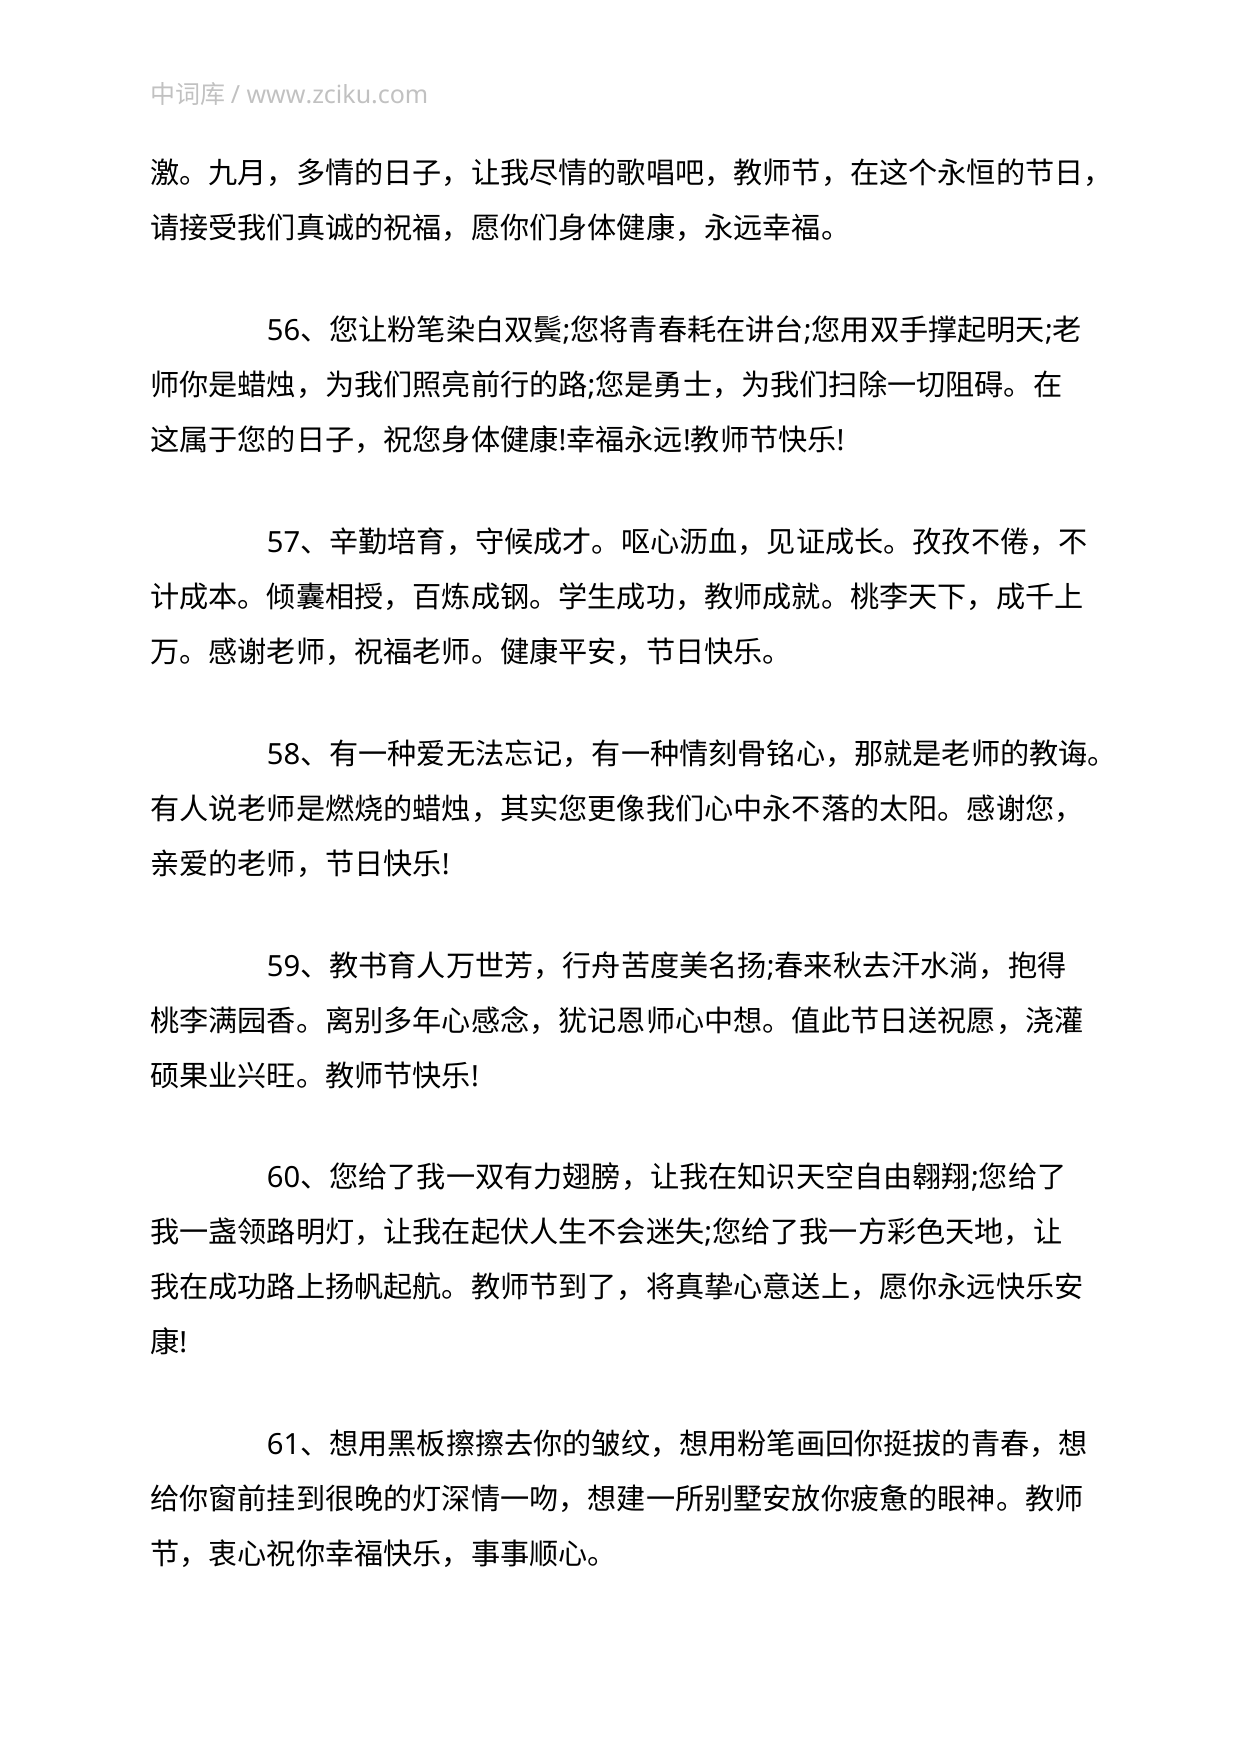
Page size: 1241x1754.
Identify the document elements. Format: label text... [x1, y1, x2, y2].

text 61、想用黑板擦擦去你的皱纹，想用粉笔画回你挺拔的青春，想给你窗前挂到很晚的灯深情一吻，想建一所别墅安放你疲惫的眼神。教师节，衷心祝你幸福快乐，事事顺心。 [150, 1421, 1090, 1573]
text 56、您让粉笔染白双鬓;您将青春耗在讲台;您用双手撑起明天;老师你是蜡烛，为我们照亮前行的路;您是勇士，为我们扫除一切阻碍。在这属于您的日子，祝您身体健康!幸福永远!教师节快乐! [150, 307, 1090, 459]
text 60、您给了我一双有力翅膀，让我在知识天空自由翱翔;您给了我一盏领路明灯，让我在起伏人生不会迷失;您给了我一方彩色天地，让我在成功路上扬帆起航。教师节到了，将真挚心意送上，愿你永远快乐安康! [150, 1154, 1090, 1361]
text 57、辛勤培育，守候成才。呕心沥血，见证成长。孜孜不倦，不计成本。倾囊相授，百炼成钢。学生成功，教师成就。桃李天下，成千上万。感谢老师，祝福老师。健康平安，节日快乐。 [150, 519, 1090, 671]
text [150, 150, 1090, 247]
text 58、有一种爱无法忘记，有一种情刻骨铭心，那就是老师的教诲。有人说老师是燃烧的蜡烛，其实您更像我们心中永不落的太阳。感谢您，亲爱的老师，节日快乐! [150, 730, 1090, 883]
text 59、教书育人万世芳，行舟苦度美名扬;春来秋去汗水淌，抱得桃李满园香。离别多年心感念，犹记恩师心中想。值此节日送祝愿，浇灌硕果业兴旺。教师节快乐! [150, 942, 1090, 1094]
